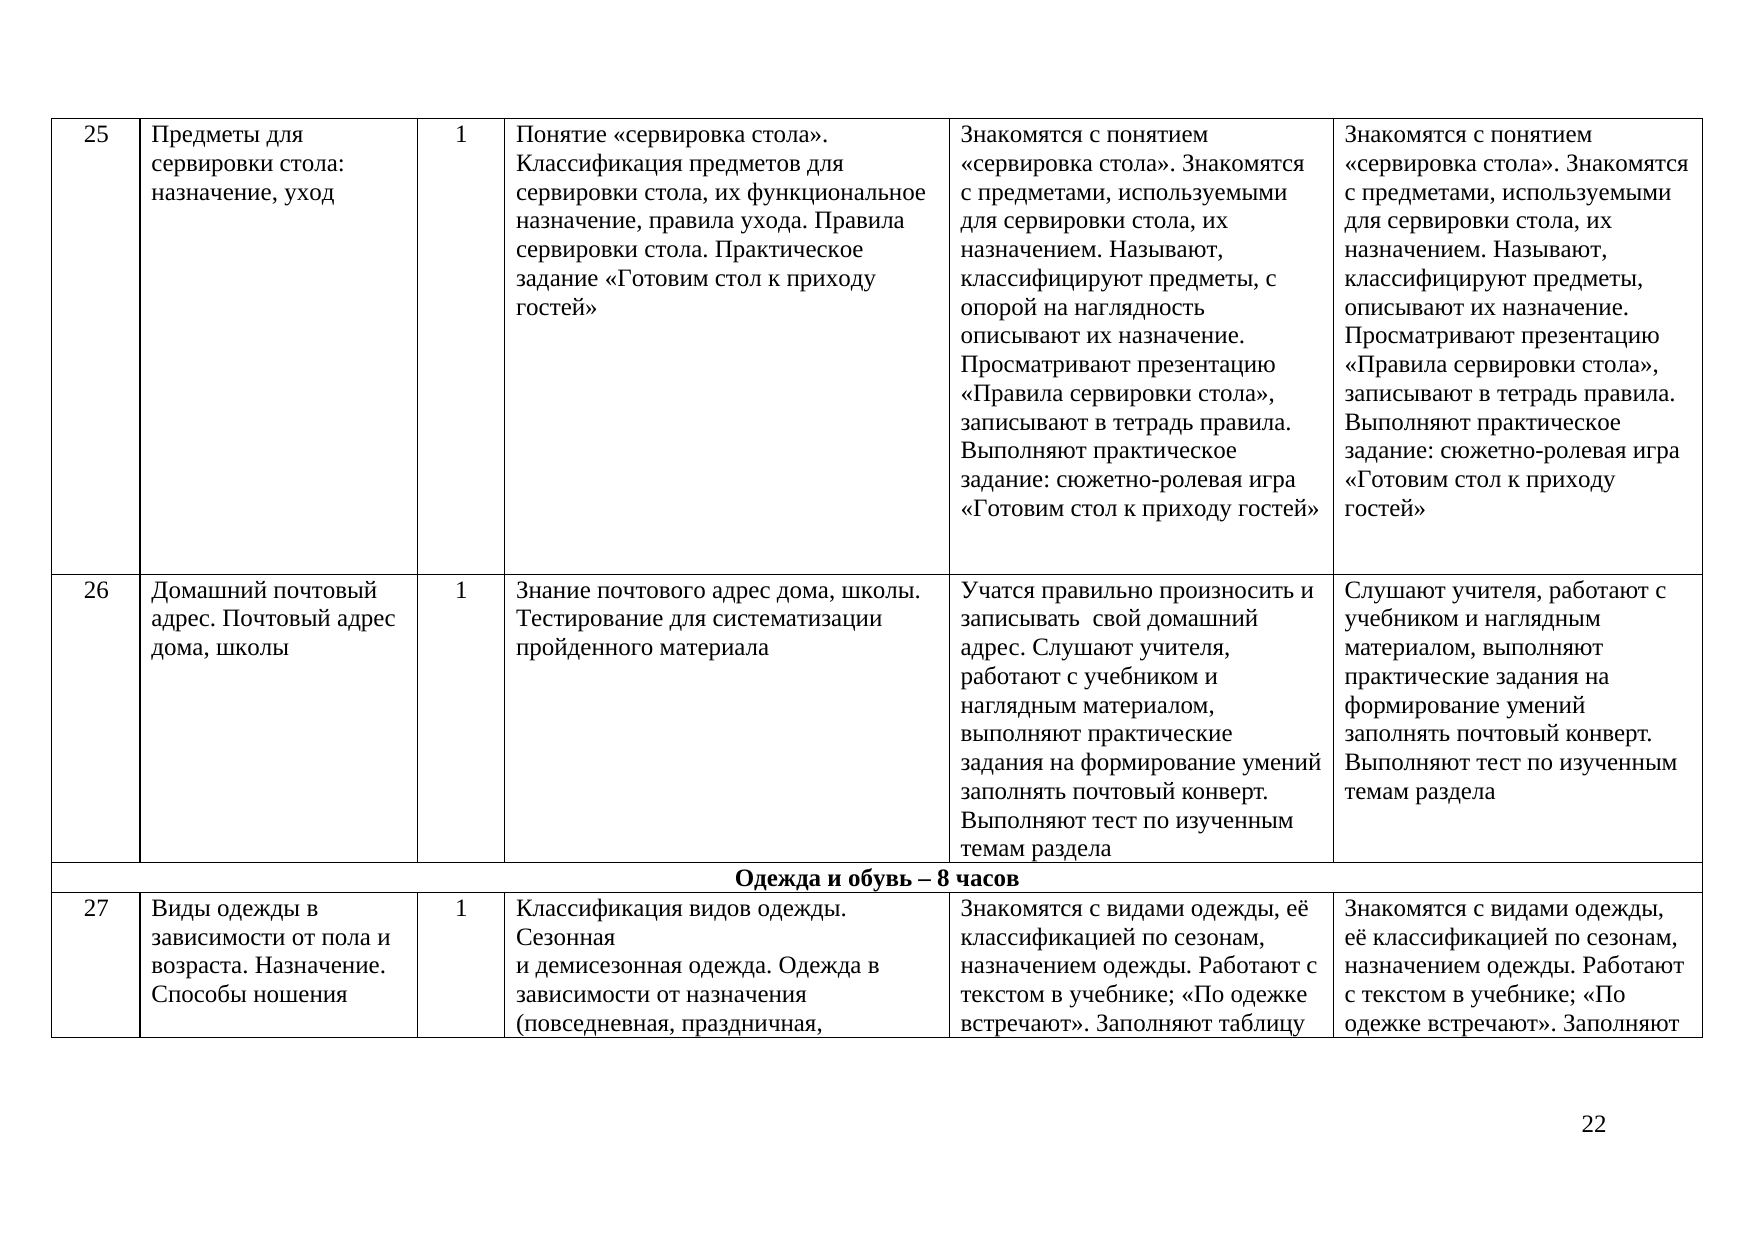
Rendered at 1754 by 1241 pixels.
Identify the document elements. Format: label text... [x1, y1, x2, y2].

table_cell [141, 893, 417, 1037]
table_cell 1 [418, 575, 504, 862]
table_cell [950, 893, 1333, 1037]
table_cell 1 [418, 119, 504, 574]
table_cell Слушают учителя, работают с учебником и наглядным материалом, выполняют практические задания на формирование умений заполнять почтовый конверт. Выполняют тест по изученным темам раздела [1334, 575, 1702, 862]
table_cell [505, 893, 949, 1037]
table_cell Знакомятся с понятием «сервировка стола». Знакомятся с предметами, используемыми для сервировки стола, их назначением. Называют, классифицируют предметы, описывают их назначение. Просматривают презентацию «Правила сервировки стола», записывают в тетрадь правила. Выполняют практическое задание: сюжетно-ролевая игра «Готовим стол к приходу гостей» [1334, 119, 1702, 574]
table_cell 26 [52, 575, 139, 862]
table_cell 1 [418, 893, 504, 1037]
table_cell Учатся правильно произносить и записывать свой домашний адрес. Слушают учителя, работают с учебником и наглядным материалом, выполняют практические задания на формирование умений заполнять почтовый конверт. Выполняют тест по изученным темам раздела [950, 575, 1333, 862]
table_cell Понятие «сервировка стола». Классификация предметов для сервировки стола, их функциональное назначение, правила ухода. Правила сервировки стола. Практическое задание «Готовим стол к приходу гостей» [505, 119, 949, 574]
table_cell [1334, 893, 1702, 1037]
table_cell 27 [52, 893, 139, 1037]
table_cell 25 [52, 119, 139, 574]
table_cell Одежда и обувь – 8 часов [52, 863, 1702, 892]
table_cell Предметы для сервировки стола: назначение, уход [141, 119, 417, 574]
table_cell Домашний почтовый адрес. Почтовый адрес дома, школы [141, 575, 417, 862]
table_cell Знание почтового адрес дома, школы. Тестирование для систематизации пройденного материала [505, 575, 949, 862]
table_cell Знакомятся с понятием «сервировка стола». Знакомятся с предметами, используемыми для сервировки стола, их назначением. Называют, классифицируют предметы, с опорой на наглядность описывают их назначение. Просматривают презентацию «Правила сервировки стола», записывают в тетрадь правила. Выполняют практическое задание: сюжетно-ролевая игра «Готовим стол к приходу гостей» [950, 119, 1333, 574]
